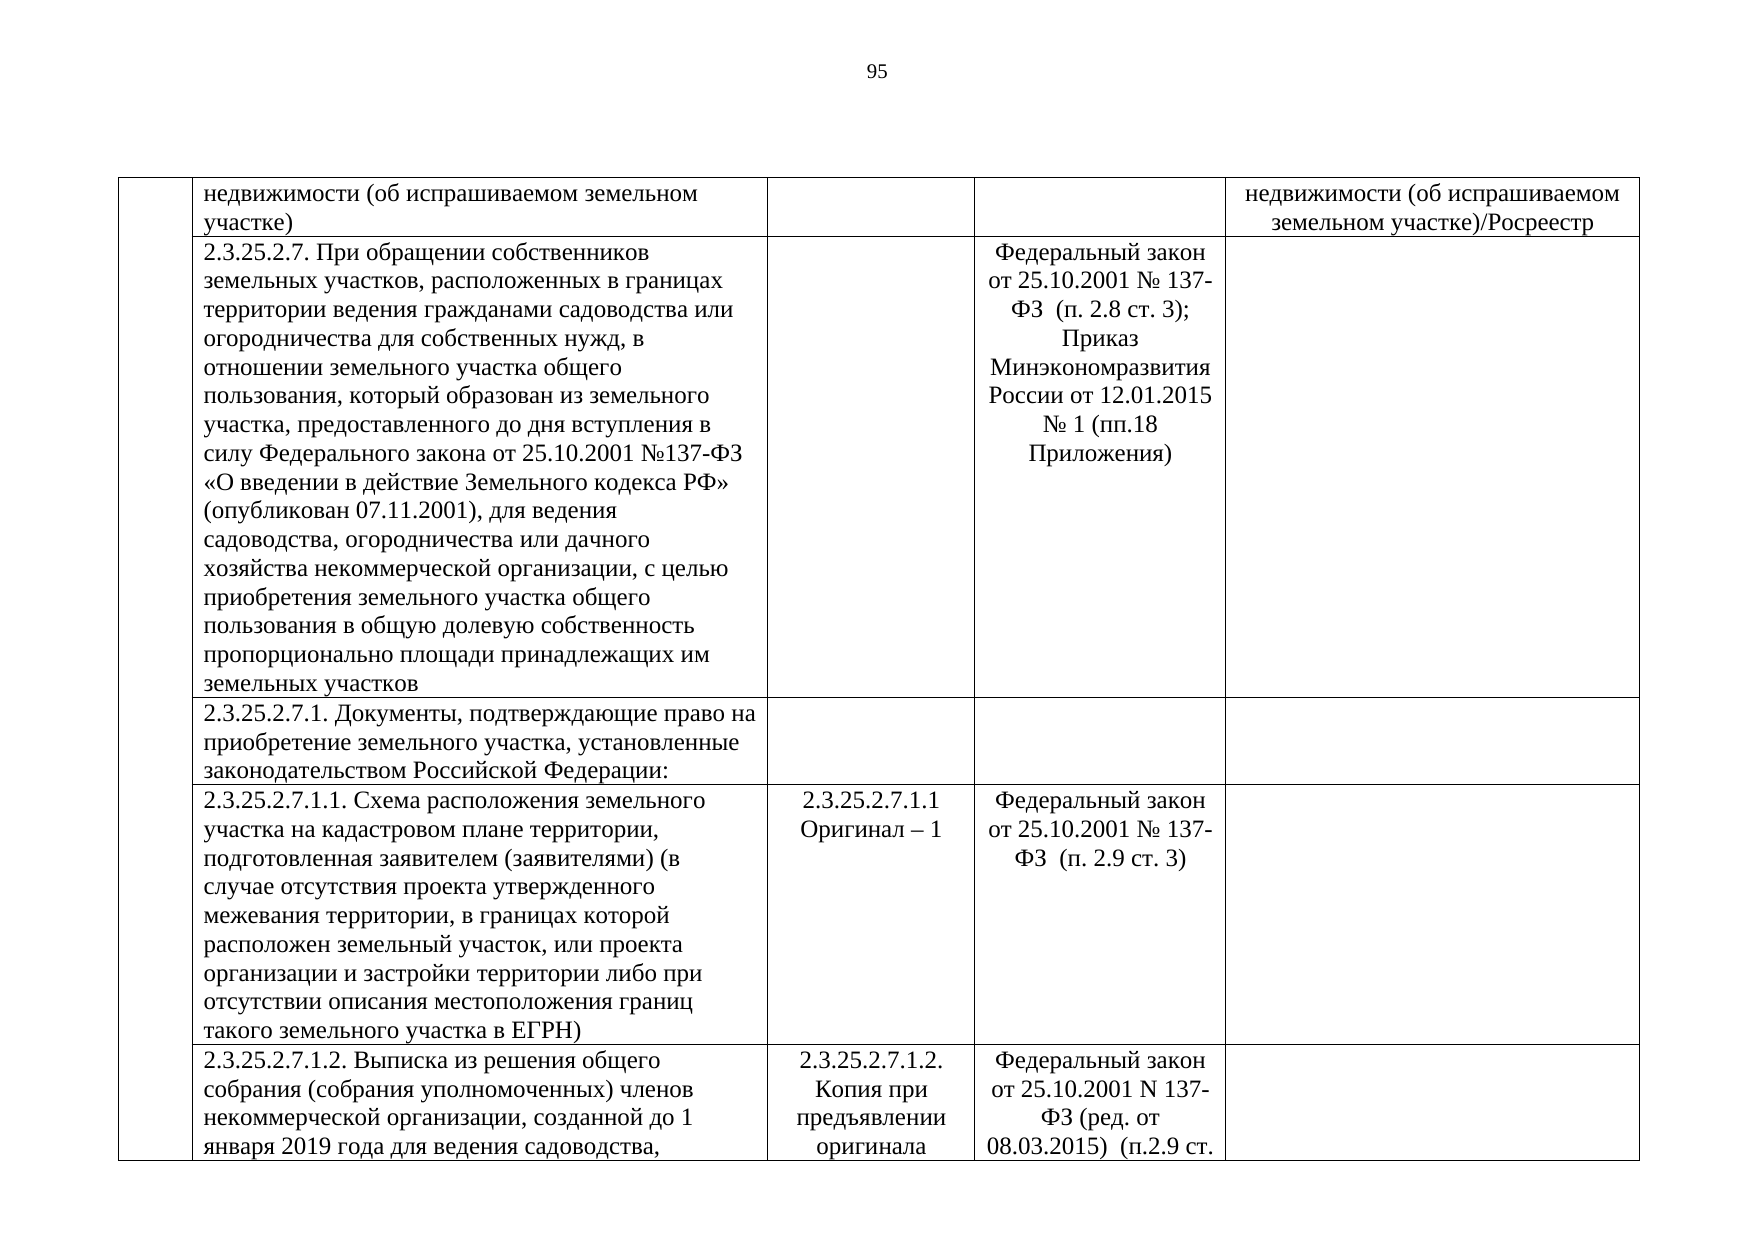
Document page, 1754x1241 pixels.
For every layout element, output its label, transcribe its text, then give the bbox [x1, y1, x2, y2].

table_cell 2.3.25.2.7.1. Документы, подтверждающие право на приобретение земельного участка, установленные законодательством Российской Федерации: [193, 698, 767, 784]
table_cell 2.3.25.2.7.1.1 Оригинал – 1 [768, 785, 974, 1044]
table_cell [975, 1045, 1225, 1160]
table_cell 2.3.25.2.7.1.1. Схема расположения земельного участка на кадастровом плане территории, подготовленная заявителем (заявителями) (в случае отсутствия проекта утвержденного межевания территории, в границах которой расположен земельный участок, или проекта организации и застройки территории либо при отсутствии описания местоположения границ такого земельного участка в ЕГРН) [193, 785, 767, 1044]
table_cell [1226, 237, 1639, 697]
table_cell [193, 178, 767, 236]
table_cell 2.3.25.2.7. При обращении собственников земельных участков, расположенных в границах территории ведения гражданами садоводства или огородничества для собственных нужд, в отношении земельного участка общего пользования, который образован из земельного участка, предоставленного до дня вступления в силу Федерального закона от 25.10.2001 №137-ФЗ «О введении в действие Земельного кодекса РФ» (опубликован 07.11.2001), для ведения садоводства, огородничества или дачного хозяйства некоммерческой организации, с целью приобретения земельного участка общего пользования в общую долевую собственность пропорционально площади принадлежащих им земельных участков [193, 237, 767, 697]
table_cell Федеральный закон от 25.10.2001 № 137-ФЗ (п. 2.8 ст. 3); Приказ Минэкономразвития России от 12.01.2015 № 1 (пп.18 Приложения) [975, 237, 1225, 697]
table_cell [768, 698, 974, 784]
table_cell [768, 237, 974, 697]
table_cell [975, 698, 1225, 784]
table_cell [768, 1045, 974, 1160]
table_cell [1226, 178, 1639, 236]
table_cell Федеральный закон от 25.10.2001 № 137-ФЗ (п. 2.9 ст. 3) [975, 785, 1225, 1044]
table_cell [193, 1045, 767, 1160]
table_cell [1226, 785, 1639, 1044]
table_cell [768, 178, 974, 236]
table_cell [1226, 698, 1639, 784]
table_cell [1226, 1045, 1639, 1160]
table_cell [975, 178, 1225, 236]
